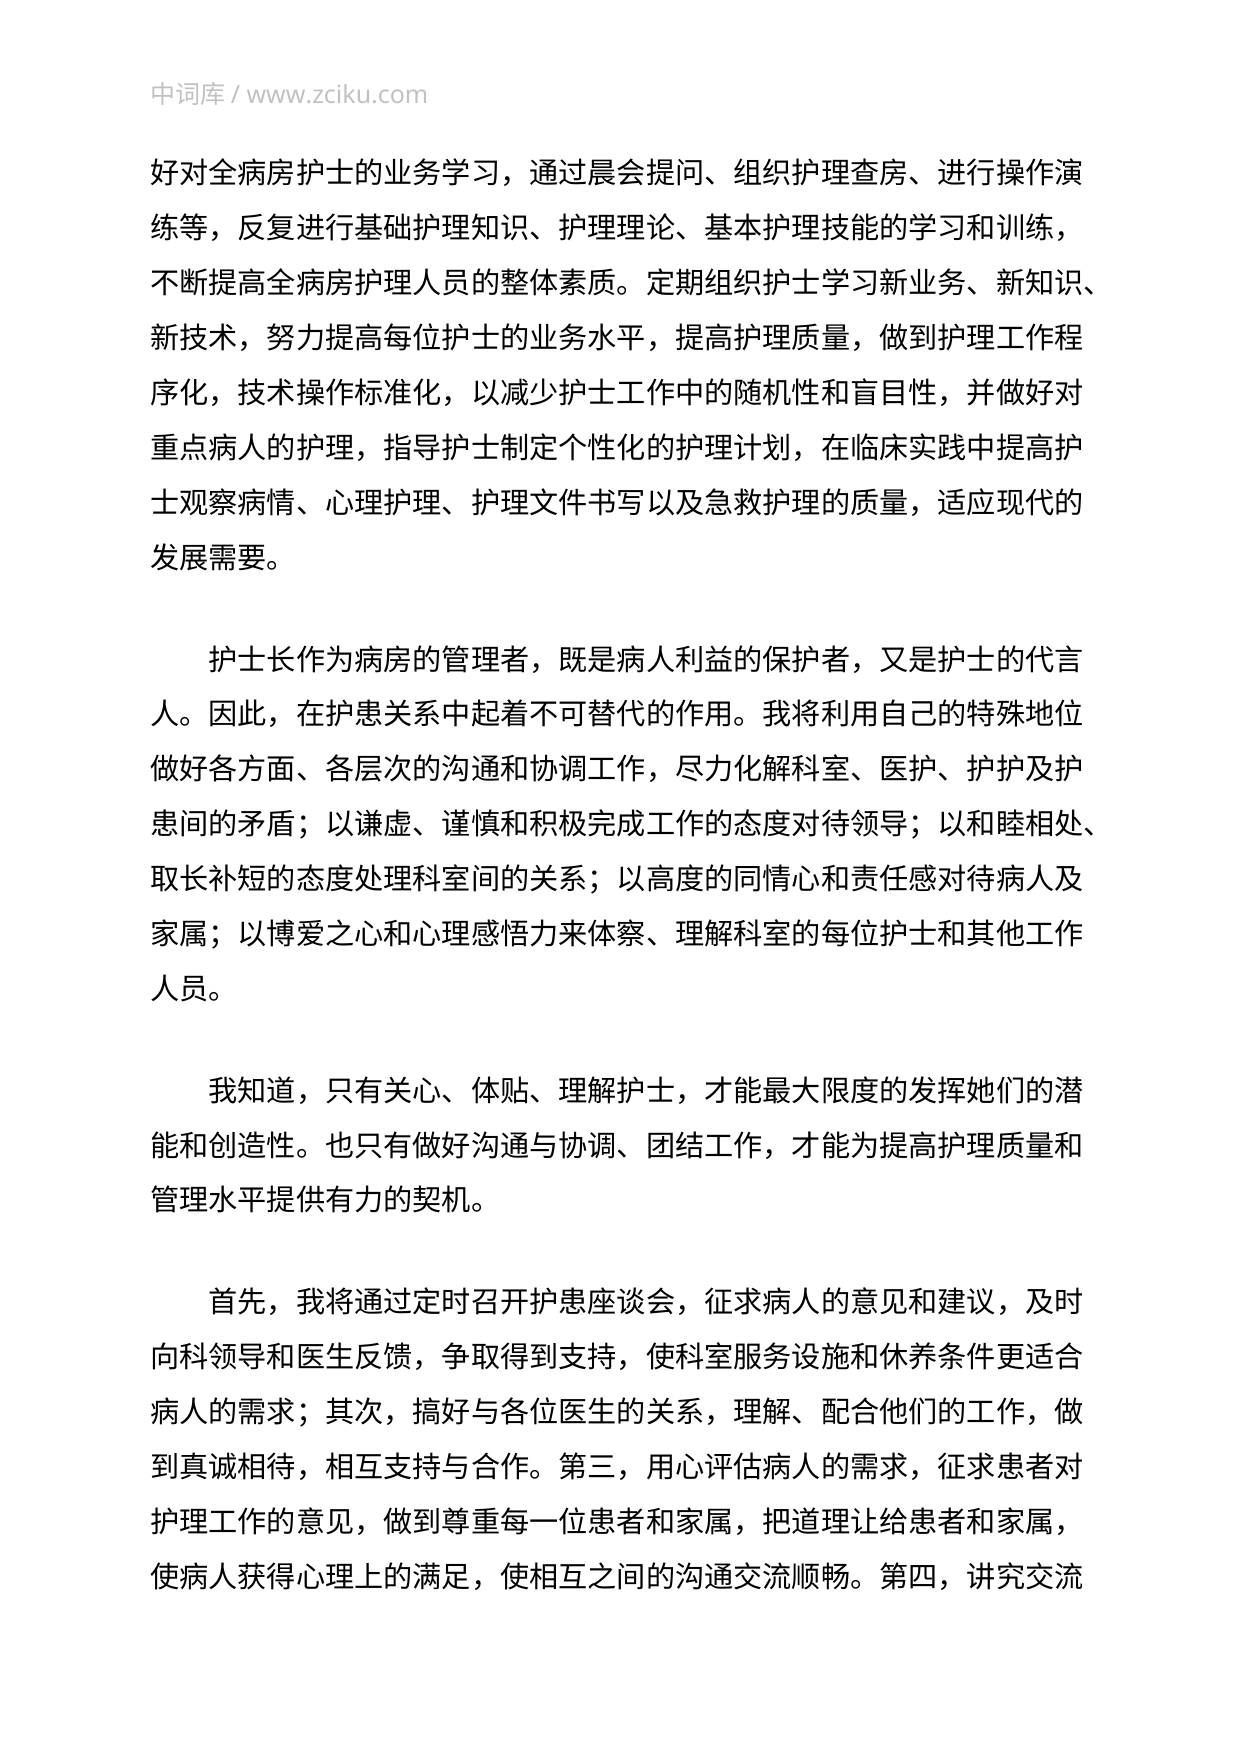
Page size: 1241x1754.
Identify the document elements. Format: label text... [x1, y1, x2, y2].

text 护士长作为病房的管理者，既是病人利益的保护者，又是护士的代言人。因此，在护患关系中起着不可替代的作用。我将利用自己的特殊地位做好各方面、各层次的沟通和协调工作，尽力化解科室、医护、护护及护患间的矛盾；以谦虚、谨慎和积极完成工作的态度对待领导；以和睦相处、取长补短的态度处理科室间的关系；以高度的同情心和责任感对待病人及家属；以博爱之心和心理感悟力来体察、理解科室的每位护士和其他工作人员。 [150, 636, 1090, 1008]
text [150, 150, 1090, 577]
text 我知道，只有关心、体贴、理解护士，才能最大限度的发挥她们的潜能和创造性。也只有做好沟通与协调、团结工作，才能为提高护理质量和管理水平提供有力的契机。 [150, 1067, 1090, 1219]
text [150, 1279, 1090, 1596]
